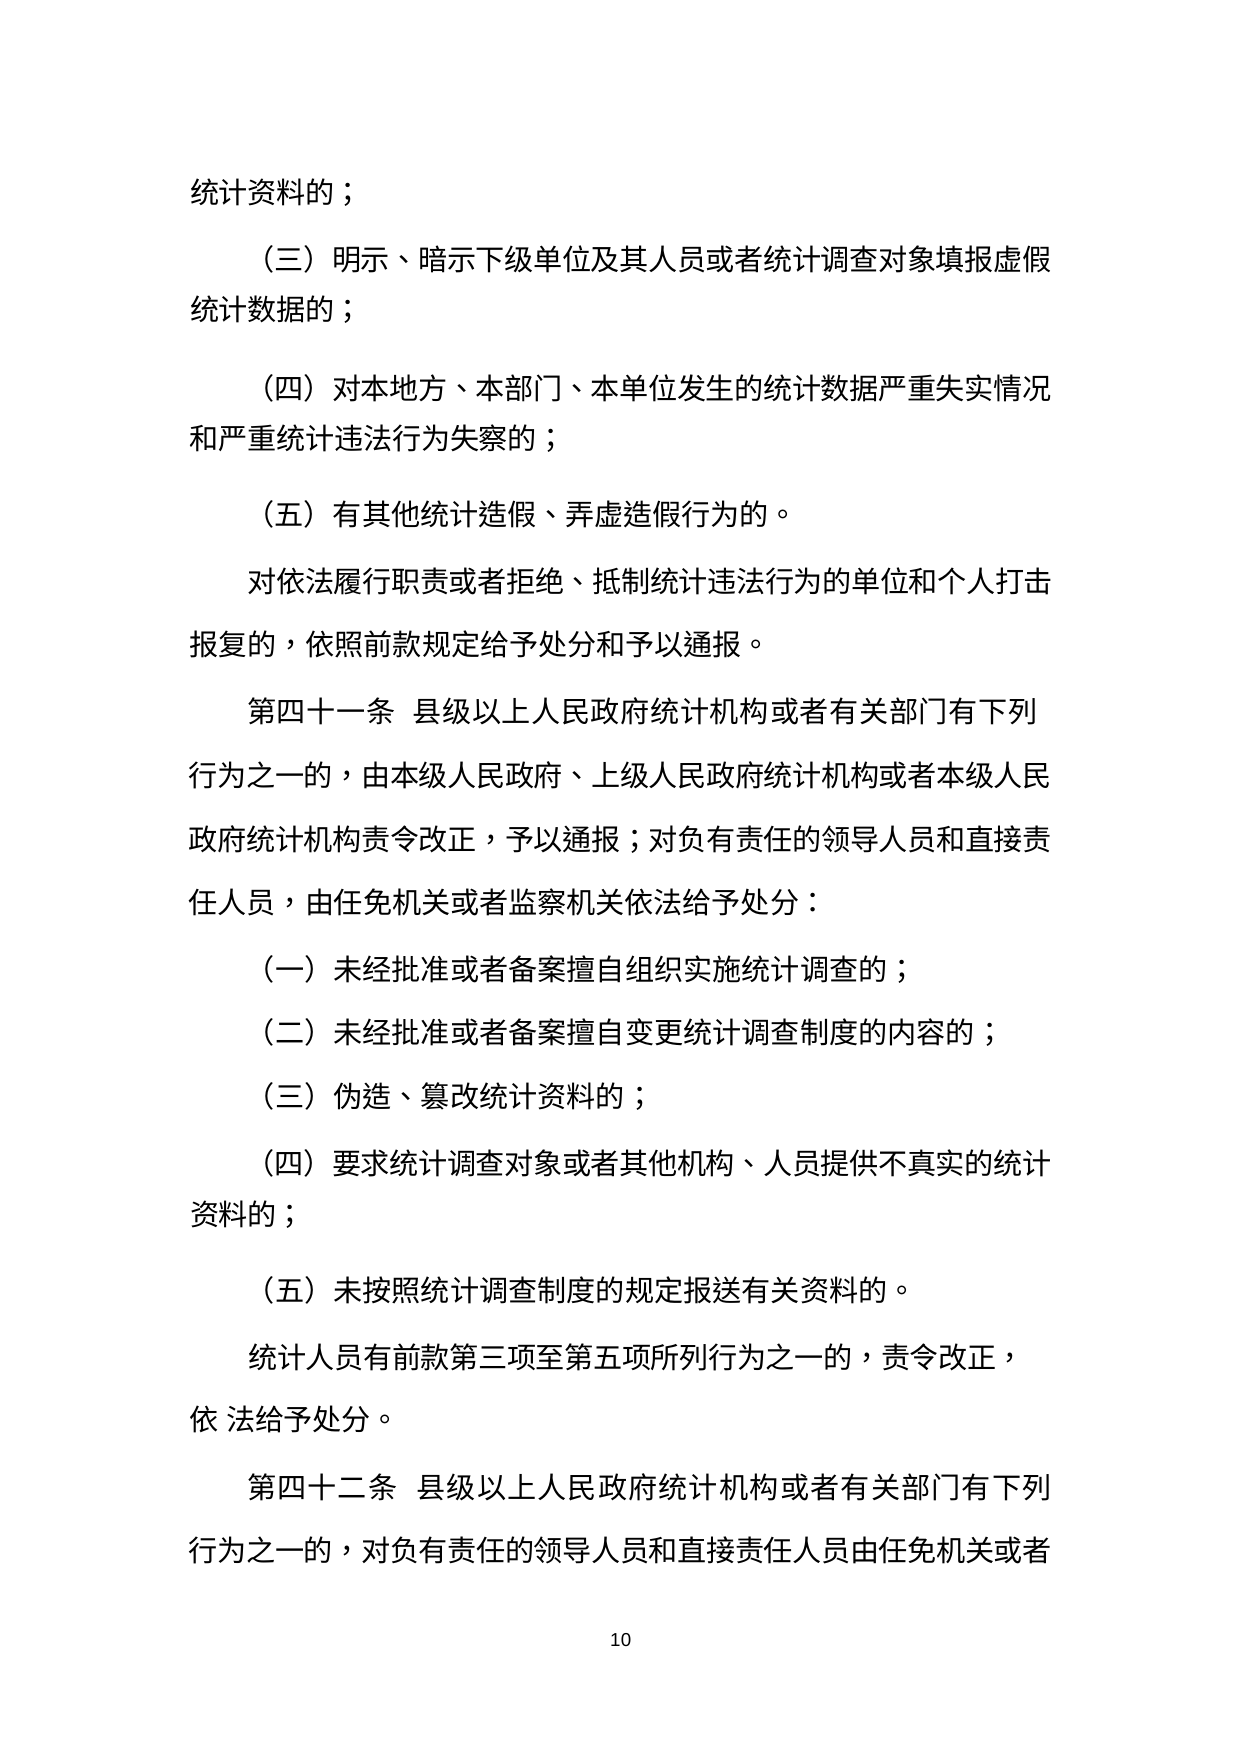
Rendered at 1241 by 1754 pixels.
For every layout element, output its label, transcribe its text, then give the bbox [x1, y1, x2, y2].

text （三）伪造、篡改统计资料的； [246, 1080, 1054, 1115]
text 统计资料的； [190, 175, 1054, 210]
text 对依法履行职责或者拒绝、抵制统计违法行为的单位和个人打击 报复的，依照前款规定给予处分和予以通报。 [189, 561, 1053, 664]
text （二）未经批准或者备案擅自变更统计调查制度的内容的； [246, 1016, 1054, 1051]
text （三）明示、暗示下级单位及其人员或者统计调查对象填报虚假 统计数据的； [190, 239, 1053, 329]
text （四）要求统计调查对象或者其他机构、人员提供不真实的统计 资料的； [190, 1144, 1053, 1234]
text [188, 1467, 1053, 1570]
text 第四十一条 县级以上人民政府统计机构或者有关部门有下列 行为之一的，由本级人民政府、上级人民政府统计机构或者本级人民 政府统计机构责令改正，予以通报；对负有责任的领导人员和直接责 任人员，由任免机关或者监察机关依法给予处分： [188, 691, 1053, 922]
text （四）对本地方、本部门、本单位发生的统计数据严重失实情况 和严重统计违法行为失察的； [189, 368, 1053, 458]
text 统计人员有前款第三项至第五项所列行为之一的，责令改正，依 法给予处分。 [189, 1337, 1053, 1439]
text （五）有其他统计造假、弄虚造假行为的。 [246, 497, 1054, 533]
text （一）未经批准或者备案擅自组织实施统计调查的； [246, 952, 1054, 987]
text （五）未按照统计调查制度的规定报送有关资料的。 [246, 1273, 1054, 1308]
